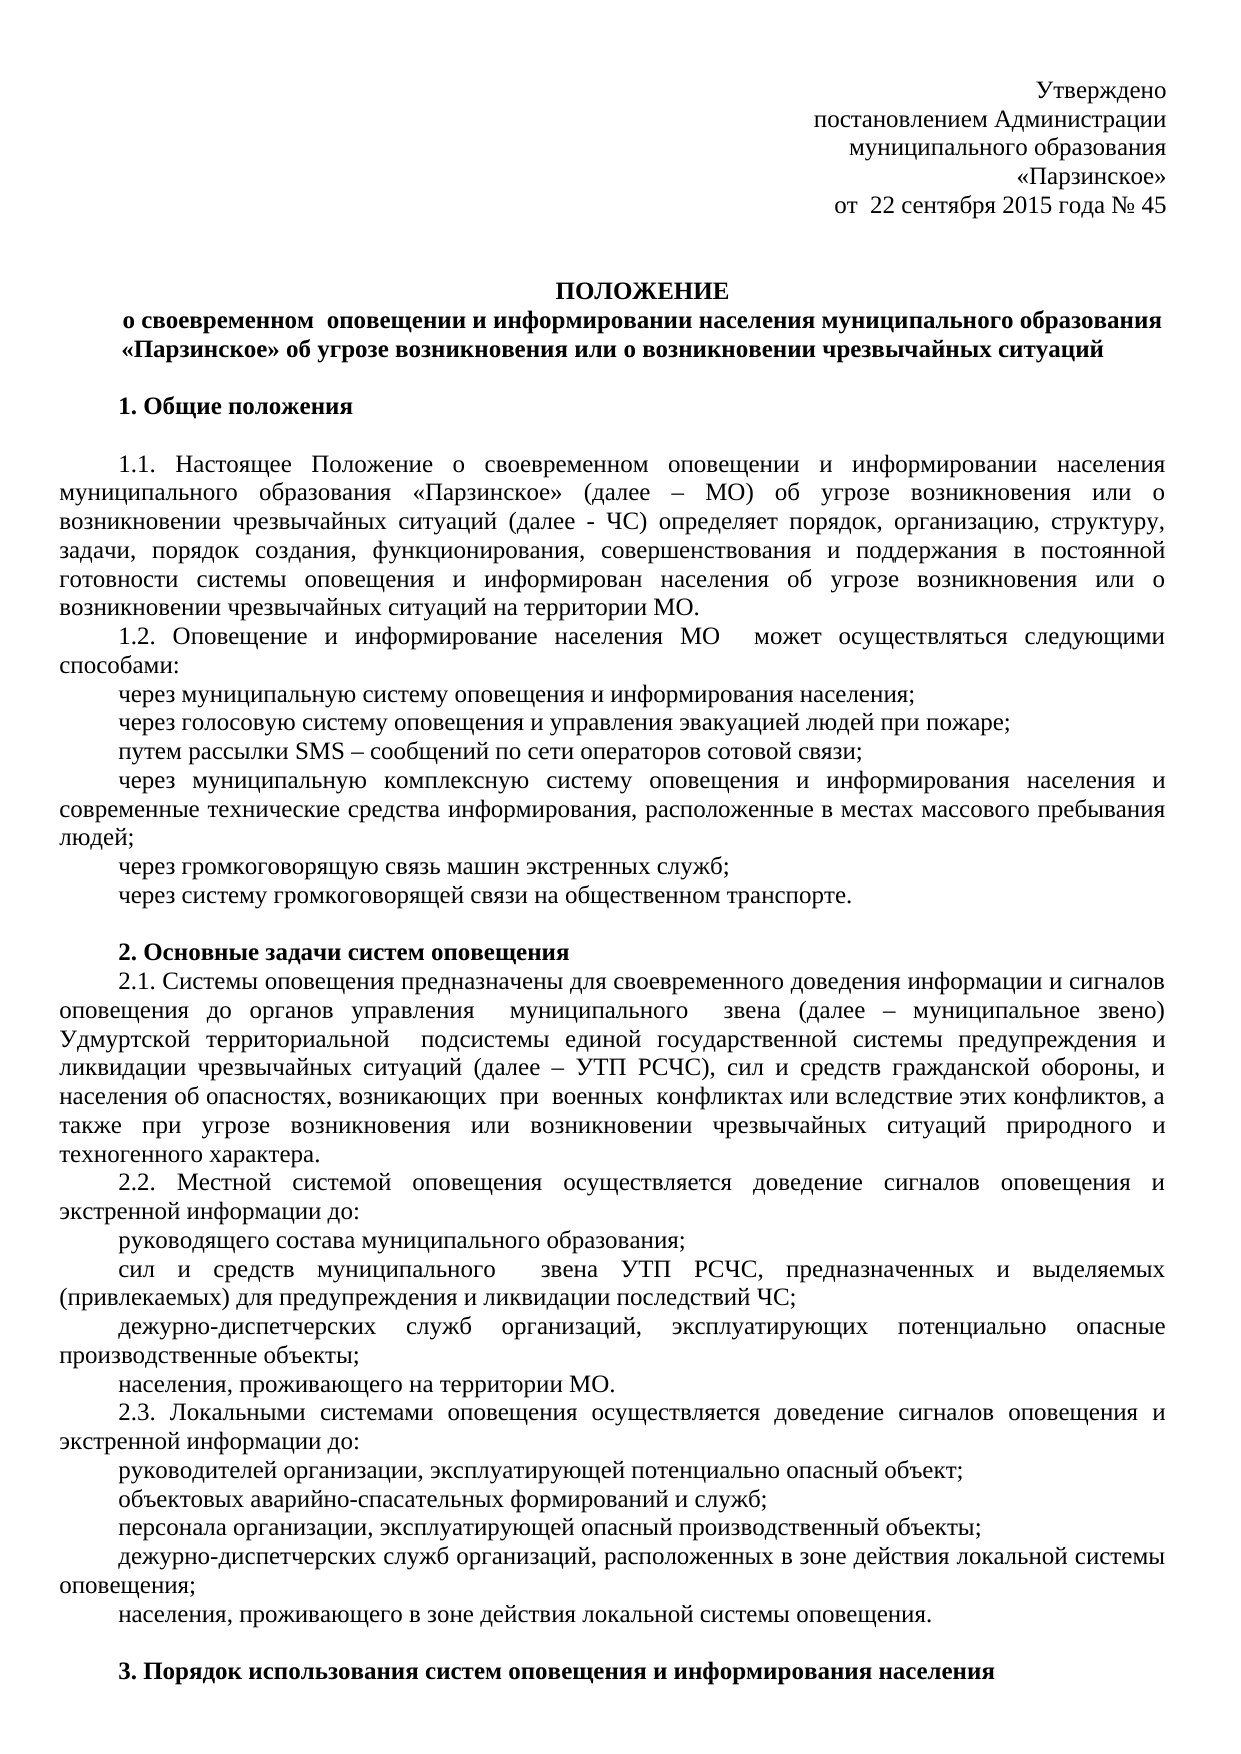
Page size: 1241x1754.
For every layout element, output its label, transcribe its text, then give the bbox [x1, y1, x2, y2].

text через систему громкоговорящей связи на общественном транспорте. [59, 880, 1166, 909]
text «Парзинское» [59, 161, 1166, 190]
text Утверждено [59, 75, 1166, 104]
text 2.2. Местной системой оповещения осуществляется доведение сигналов оповещения и экстренной информации до: [59, 1167, 1166, 1225]
text 2.1. Системы оповещения предназначены для своевременного доведения информации и сигналов оповещения до органов управления муниципального звена (далее – муниципальное звено) Удмуртской территориальной подсистемы единой государственной системы предупреждения и ликвидации чрезвычайных ситуаций (далее – УТП РСЧС), сил и средств гражданской обороны, и населения об опасностях, возникающих при военных конфликтах или вследствие этих конфликтов, а также при угрозе возникновения или возникновении чрезвычайных ситуаций природного и техногенного характера. [59, 966, 1166, 1167]
text населения, проживающего в зоне действия локальной системы оповещения. [59, 1599, 1166, 1627]
text через муниципальную систему оповещения и информирования населения; [59, 679, 1166, 707]
text дежурно-диспетчерских служб организаций, расположенных в зоне действия локальной системы оповещения; [59, 1541, 1166, 1599]
text 2.3. Локальными системами оповещения осуществляется доведение сигналов оповещения и экстренной информации до: [59, 1397, 1166, 1455]
text от 22 сентября 2015 года № 45 [59, 190, 1166, 219]
text ПОЛОЖЕНИЕ [59, 276, 1166, 305]
text населения, проживающего на территории МО. [59, 1369, 1166, 1397]
text 1.1. Настоящее Положение о своевременном оповещении и информировании населения муниципального образования «Парзинское» (далее – МО) об угрозе возникновения или о возникновении чрезвычайных ситуаций (далее - ЧС) определяет порядок, организацию, структуру, задачи, порядок создания, функционирования, совершенствования и поддержания в постоянной готовности системы оповещения и информирован населения об угрозе возникновения или о возникновении чрезвычайных ситуаций на территории МО. [59, 449, 1166, 621]
text путем рассылки SMS – сообщений по сети операторов сотовой связи; [59, 736, 1166, 765]
text 1.2. Оповещение и информирование населения МО может осуществляться следующими способами: [59, 621, 1166, 679]
text персонала организации, эксплуатирующей опасный производственный объекты; [59, 1512, 1166, 1541]
text через громкоговорящую связь машин экстренных служб; [59, 851, 1166, 880]
text 2. Основные задачи систем оповещения [59, 937, 1166, 966]
text руководящего состава муниципального образования; [59, 1225, 1166, 1254]
text руководителей организации, эксплуатирующей потенциально опасный объект; [59, 1455, 1166, 1484]
text дежурно-диспетчерских служб организаций, эксплуатирующих потенциально опасные производственные объекты; [59, 1311, 1166, 1369]
text сил и средств муниципального звена УТП РСЧС, предназначенных и выделяемых (привлекаемых) для предупреждения и ликвидации последствий ЧС; [59, 1254, 1166, 1311]
text 3. Порядок использования систем оповещения и информирования населения [59, 1656, 1166, 1685]
text муниципального образования [59, 132, 1166, 161]
text о своевременном оповещении и информировании населения муниципального образования «Парзинское» об угрозе возникновения или о возникновении чрезвычайных ситуаций [59, 305, 1166, 362]
text 1. Общие положения [59, 391, 1166, 420]
text объектовых аварийно-спасательных формирований и служб; [59, 1484, 1166, 1512]
text через голосовую систему оповещения и управления эвакуацией людей при пожаре; [59, 707, 1166, 736]
text через муниципальную комплексную систему оповещения и информирования населения и современные технические средства информирования, расположенные в местах массового пребывания людей; [59, 765, 1166, 851]
text постановлением Администрации [59, 104, 1166, 132]
